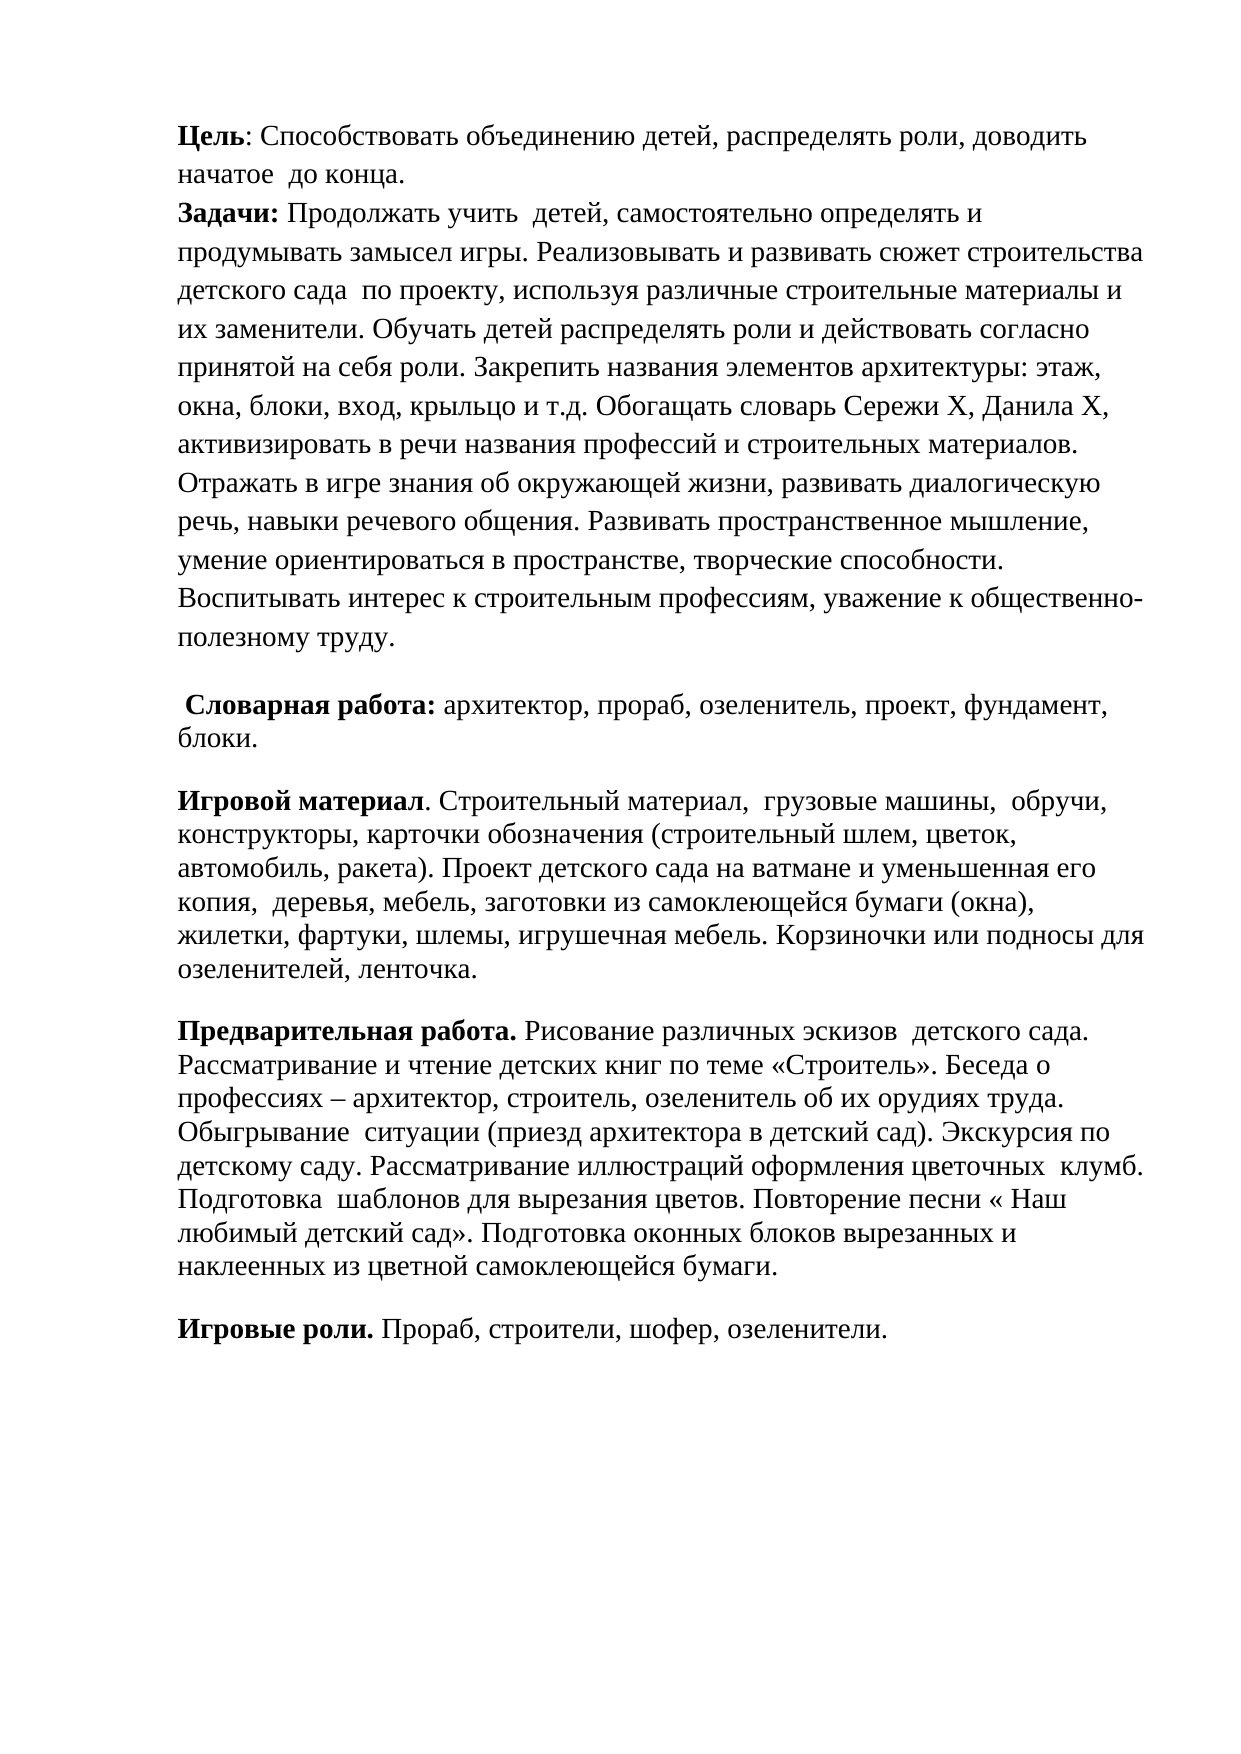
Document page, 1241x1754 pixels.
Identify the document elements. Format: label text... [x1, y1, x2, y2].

text Предварительная работа. Рисование различных эскизов детского сада. Рассматривание и чтение детских книг по теме «Строитель». Беседа о профессиях – архитектор, строитель, озеленитель об их орудиях труда. Обыгрывание ситуации (приезд архитектора в детский сад). Экскурсия по детскому саду. Рассматривание иллюстраций оформления цветочных клумб. Подготовка шаблонов для вырезания цветов. Повторение песни « Наш любимый детский сад». Подготовка оконных блоков вырезанных и наклеенных из цветной самоклеющейся бумаги. [177, 1013, 1152, 1282]
text Словарная работа: архитектор, прораб, озеленитель, проект, фундамент, блоки. [177, 687, 1152, 754]
text Игровые роли. Прораб, строители, шофер, озеленители. [177, 1311, 1152, 1344]
text Цель: Способствовать объединению детей, распределять роли, доводить начатое до конца. [177, 118, 1152, 190]
text Задачи: Продолжать учить детей, самостоятельно определять и продумывать замысел игры. Реализовывать и развивать сюжет строительства детского сада по проекту, используя различные строительные материалы и их заменители. Обучать детей распределять роли и действовать согласно принятой на себя роли. Закрепить названия элементов архитектуры: этаж, окна, блоки, вход, крыльцо и т.д. Обогащать словарь Сережи Х, Данила Х, активизировать в речи названия профессий и строительных материалов. Отражать в игре знания об окружающей жизни, развивать диалогическую речь, навыки речевого общения. Развивать пространственное мышление, умение ориентироваться в пространстве, творческие способности. Воспитывать интерес к строительным профессиям, уважение к общественно- полезному труду. [177, 195, 1152, 653]
text Игровой материал. Строительный материал, грузовые машины, обручи, конструкторы, карточки обозначения (строительный шлем, цветок, автомобиль, ракета). Проект детского сада на ватмане и уменьшенная его копия, деревья, мебель, заготовки из самоклеющейся бумаги (окна), жилетки, фартуки, шлемы, игрушечная мебель. Корзиночки или подносы для озеленителей, ленточка. [177, 783, 1152, 984]
